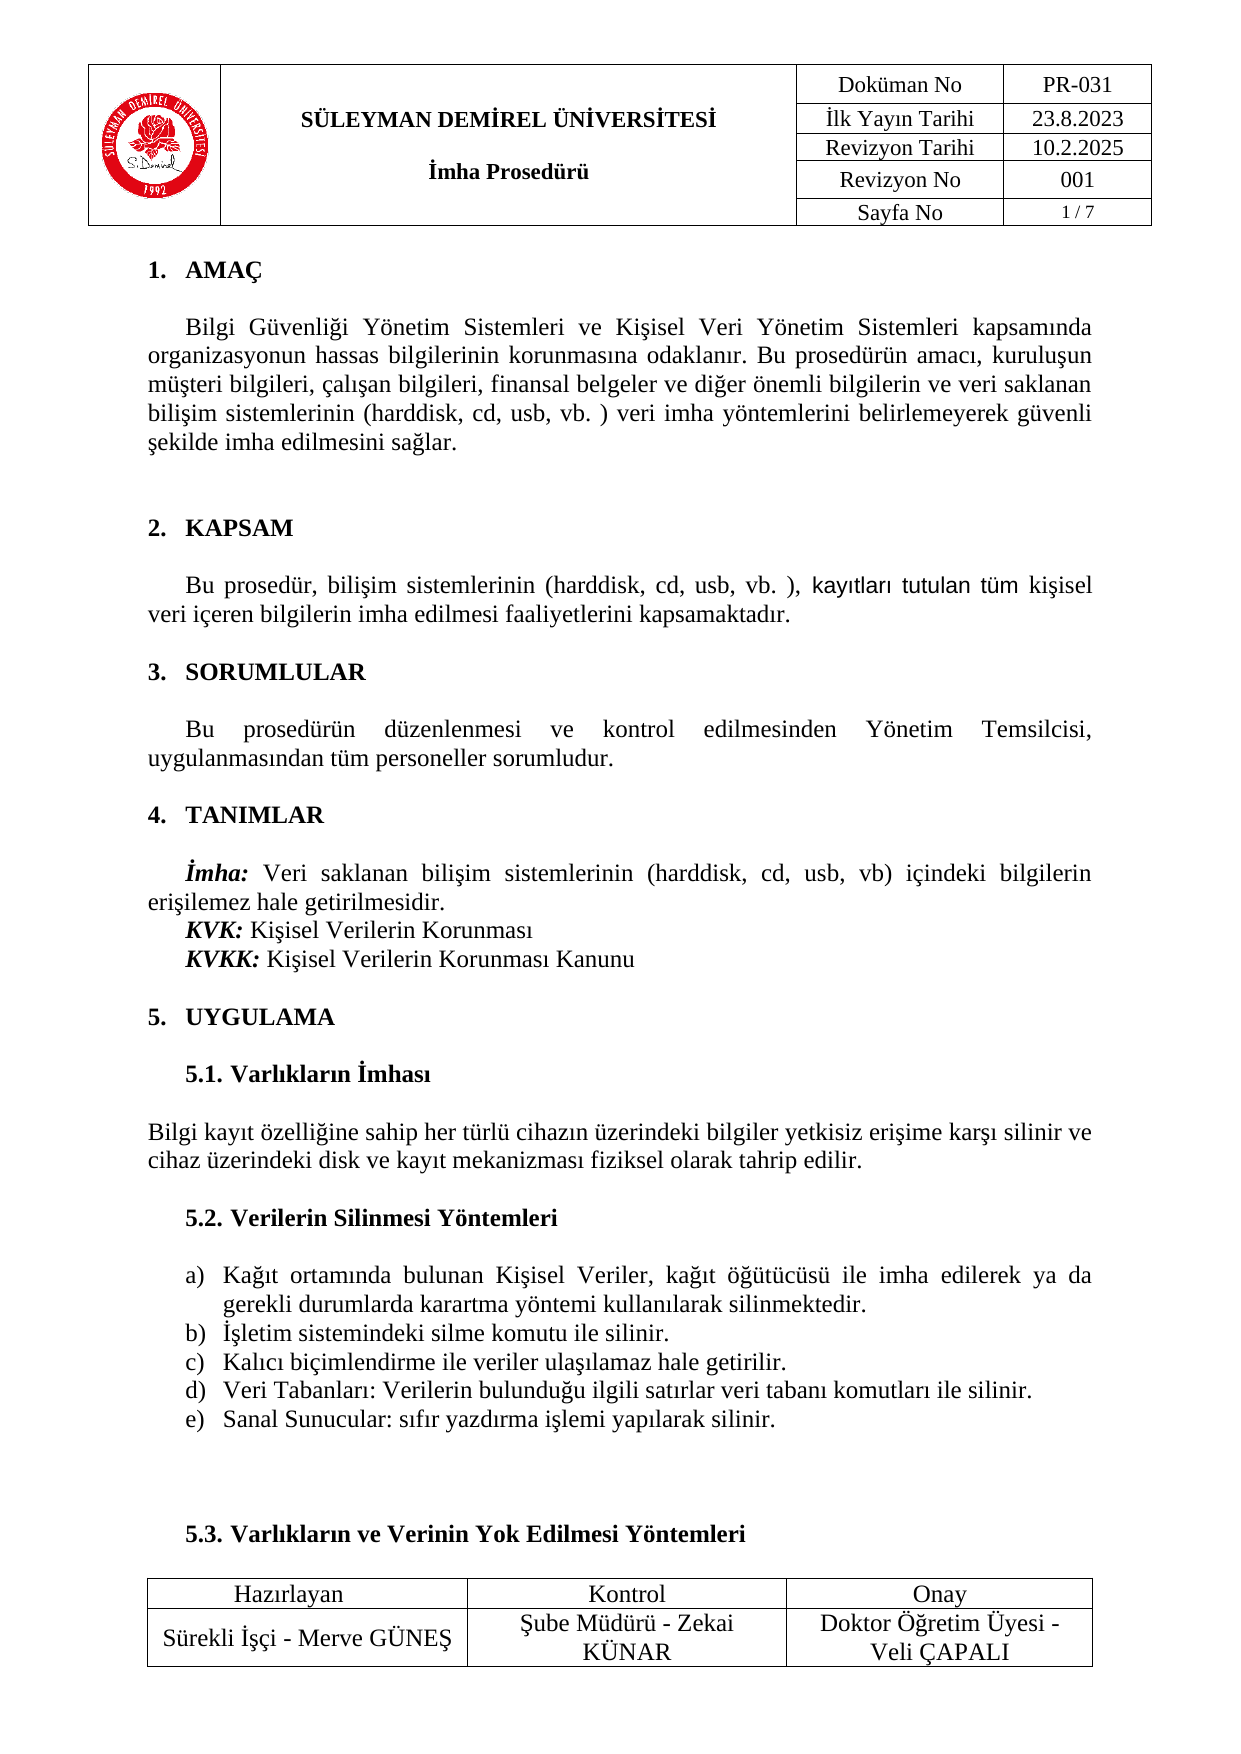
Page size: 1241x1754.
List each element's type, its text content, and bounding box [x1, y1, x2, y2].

list Varlıkların İmhası [185, 1059, 1093, 1088]
list AMAÇ [148, 255, 1093, 284]
list Bilgi kayıt özelliğine sahip her türlü cihazın üzerindeki bilgiler yetkisiz erişime karşı silinir ve cihaz üzerindeki disk ve kayıt mekanizması fiziksel olarak tahrip edilir. [148, 1117, 1093, 1174]
list UYGULAMA [148, 1002, 1093, 1030]
list KVKK: Kişisel Verilerin Korunması Kanunu [148, 944, 1093, 973]
list Verilerin Silinmesi Yöntemleri [185, 1203, 1093, 1232]
list İmha: Veri saklanan bilişim sistemlerinin (harddisk, cd, usb, vb) içindeki bilgilerin erişilemez hale getirilmesidir. [148, 858, 1093, 915]
list Kağıt ortamında bulunan Kişisel Veriler, kağıt öğütücüsü ile imha edilerek ya da gerekli durumlarda karartma yöntemi kullanılarak silinmektedir. [185, 1260, 1093, 1318]
list KAPSAM [148, 513, 1093, 542]
list İşletim sistemindeki silme komutu ile silinir. [185, 1318, 1093, 1347]
list Veri Tabanları: Verilerin bulunduğu ilgili satırlar veri tabanı komutları ile silinir. [185, 1375, 1093, 1404]
list Kalıcı biçimlendirme ile veriler ulaşılamaz hale getirilir. [185, 1347, 1093, 1375]
list Sanal Sunucular: sıfır yazdırma işlemi yapılarak silinir. [185, 1404, 1093, 1433]
list KVK: Kişisel Verilerin Korunması [148, 915, 1093, 944]
list TANIMLAR [148, 800, 1093, 829]
picture [100, 91, 209, 199]
list SORUMLULAR [148, 657, 1093, 685]
list Varlıkların ve Verinin Yok Edilmesi Yöntemleri [185, 1519, 1093, 1548]
list Bu prosedürün düzenlenmesi ve kontrol edilmesinden Yönetim Temsilcisi, uygulanmasından tüm personeller sorumludur. [148, 714, 1093, 772]
list Bilgi Güvenliği Yönetim Sistemleri ve Kişisel Veri Yönetim Sistemleri kapsamında organizasyonun hassas bilgilerinin korunmasına odaklanır. Bu prosedürün amacı, kuruluşun müşteri bilgileri, çalışan bilgileri, finansal belgeler ve diğer önemli bilgilerin ve veri saklanan bilişim sistemlerinin (harddisk, cd, usb, vb. ) veri imha yöntemlerini belirlemeyerek güvenli şekilde imha edilmesini sağlar. [148, 312, 1093, 455]
list Bu prosedür, bilişim sistemlerinin (harddisk, cd, usb, vb. ), kayıtları tutulan tüm kişisel veri içeren bilgilerin imha edilmesi faaliyetlerini kapsamaktadır. [148, 570, 1093, 628]
